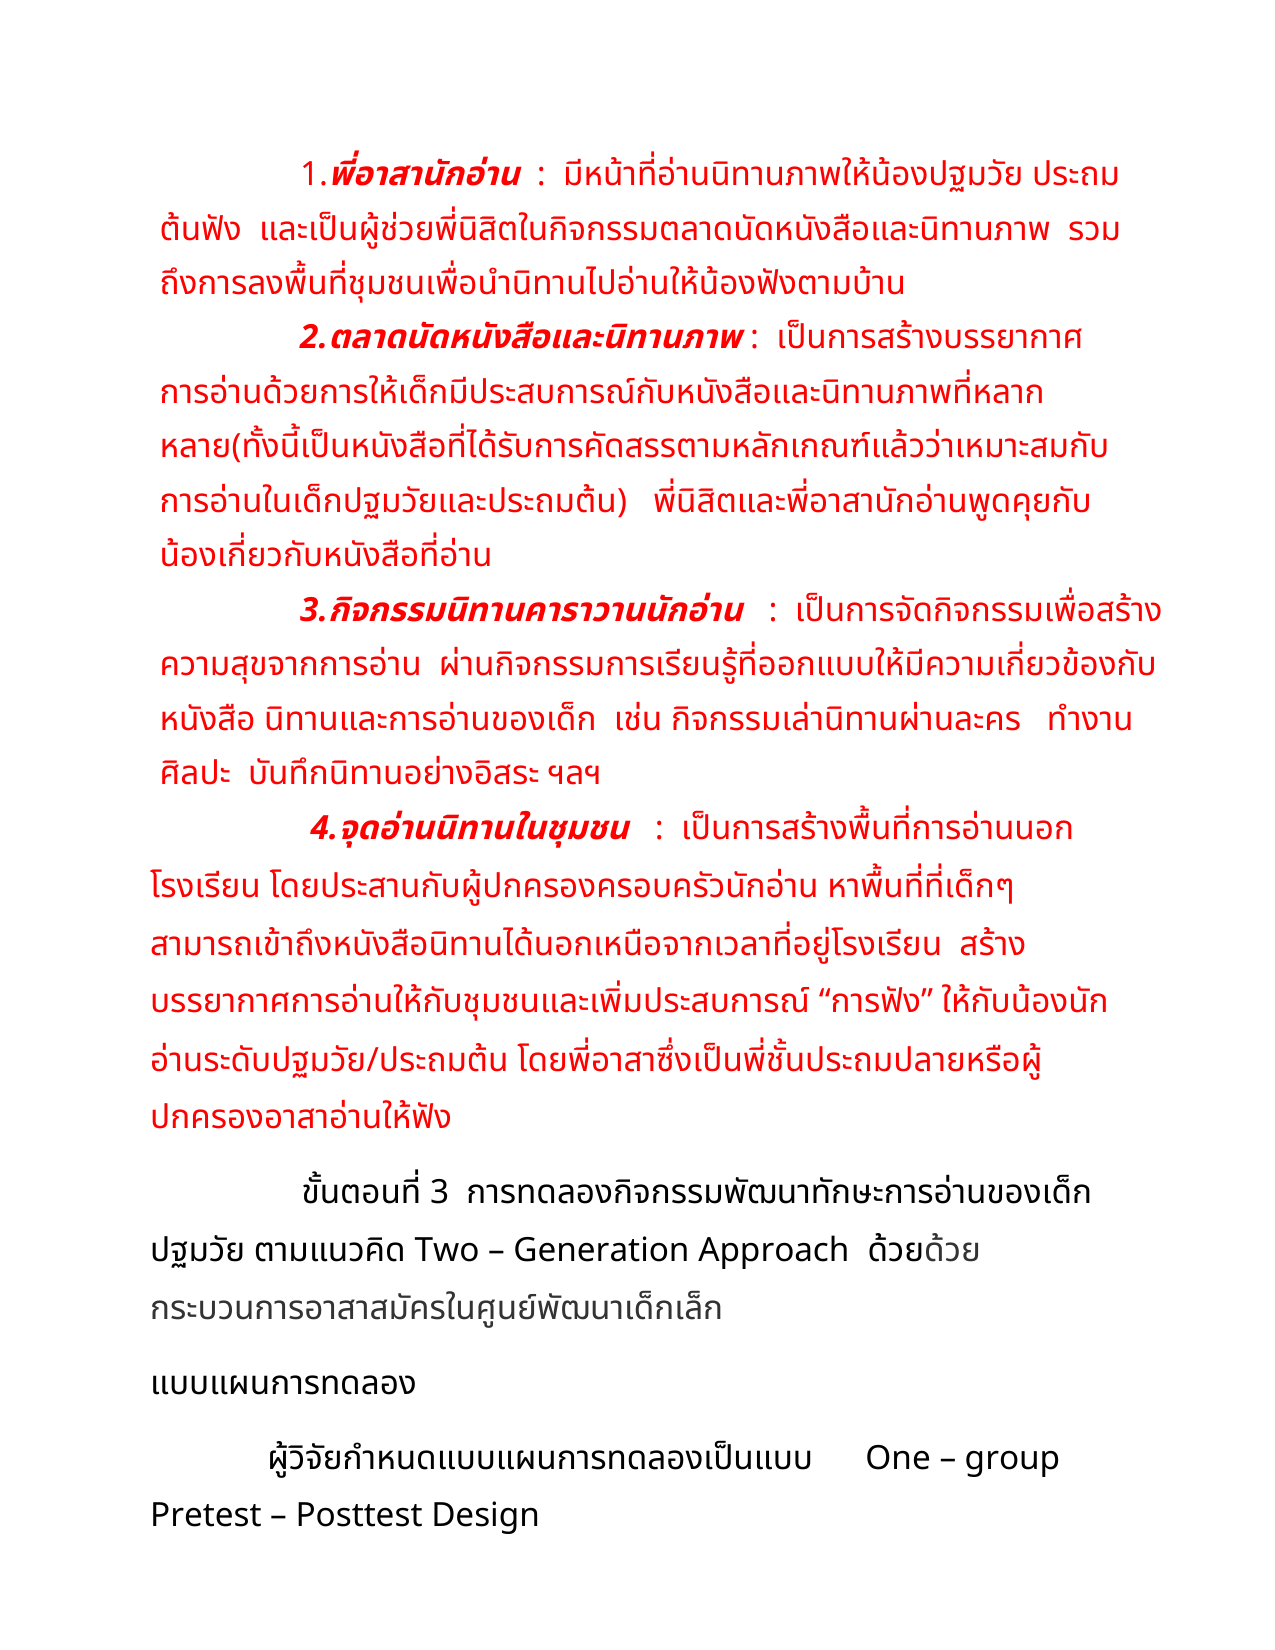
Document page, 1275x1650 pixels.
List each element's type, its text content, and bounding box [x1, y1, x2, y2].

text ผู้วิจัยกำหนดแบบแผนการทดลองเป็นแบบ One – group Pretest – Posttest Design [150, 1433, 1125, 1536]
text 4.จุดอ่านนิทานในชุมชน : เป็นการสร้างพื้นที่การอ่านนอกโรงเรียน โดยประสานกับผู้ปกครองครอบครัวนักอ่าน หาพื้นที่ที่เด็กๆ สามารถเข้าถึงหนังสือนิทานได้นอกเหนือจากเวลาที่อยู่โรงเรียน สร้างบรรยากาศการอ่านให้กับชุมชนและเพิ่มประสบการณ์ “การฟัง” ให้กับน้องนักอ่านระดับปฐมวัย/ประถมต้น โดยพี่อาสาซึ่งเป็นพี่ชั้นประถมปลายหรือผู้ปกครองอาสาอ่านให้ฟัง [150, 803, 1125, 1144]
text 3.กิจกรรมนิทานคาราวานนักอ่าน : เป็นการจัดกิจกรรมเพื่อสร้างความสุขจากการอ่าน ผ่านกิจกรรมการเรียนรู้ที่ออกแบบให้มีความเกี่ยวข้องกับหนังสือ นิทานและการอ่านของเด็ก เช่น กิจกรรมเล่านิทานผ่านละคร ทำงานศิลปะ บันทึกนิทานอย่างอิสระ ฯลฯ [159, 586, 1178, 799]
text แบบแผนการทดลอง [150, 1359, 1125, 1409]
text ขั้นตอนที่ 3 การทดลองกิจกรรมพัฒนาทักษะการอ่านของเด็กปฐมวัย ตามแนวคิด Two – Generation Approach ด้วยด้วยกระบวนการอาสาสมัครในศูนย์พัฒนาเด็กเล็ก [150, 1168, 1125, 1335]
text 2.ตลาดนัดหนังสือและนิทานภาพ : เป็นการสร้างบรรยากาศการอ่านด้วยการให้เด็กมีประสบการณ์กับหนังสือและนิทานภาพที่หลากหลาย(ทั้งนี้เป็นหนังสือที่ได้รับการคัดสรรตามหลักเกณฑ์แล้วว่าเหมาะสมกับการอ่านในเด็กปฐมวัยและประถมต้น) พี่นิสิตและพี่อาสานักอ่านพูดคุยกับน้องเกี่ยวกับหนังสือที่อ่าน [159, 313, 1125, 582]
text 1.พี่อาสานักอ่าน : มีหน้าที่อ่านนิทานภาพให้น้องปฐมวัย ประถมต้นฟัง และเป็นผู้ช่วยพี่นิสิตในกิจกรรมตลาดนัดหนังสือและนิทานภาพ รวมถึงการลงพื้นที่ชุมชนเพื่อนำนิทานไปอ่านให้น้องฟังตามบ้าน [159, 150, 1141, 309]
